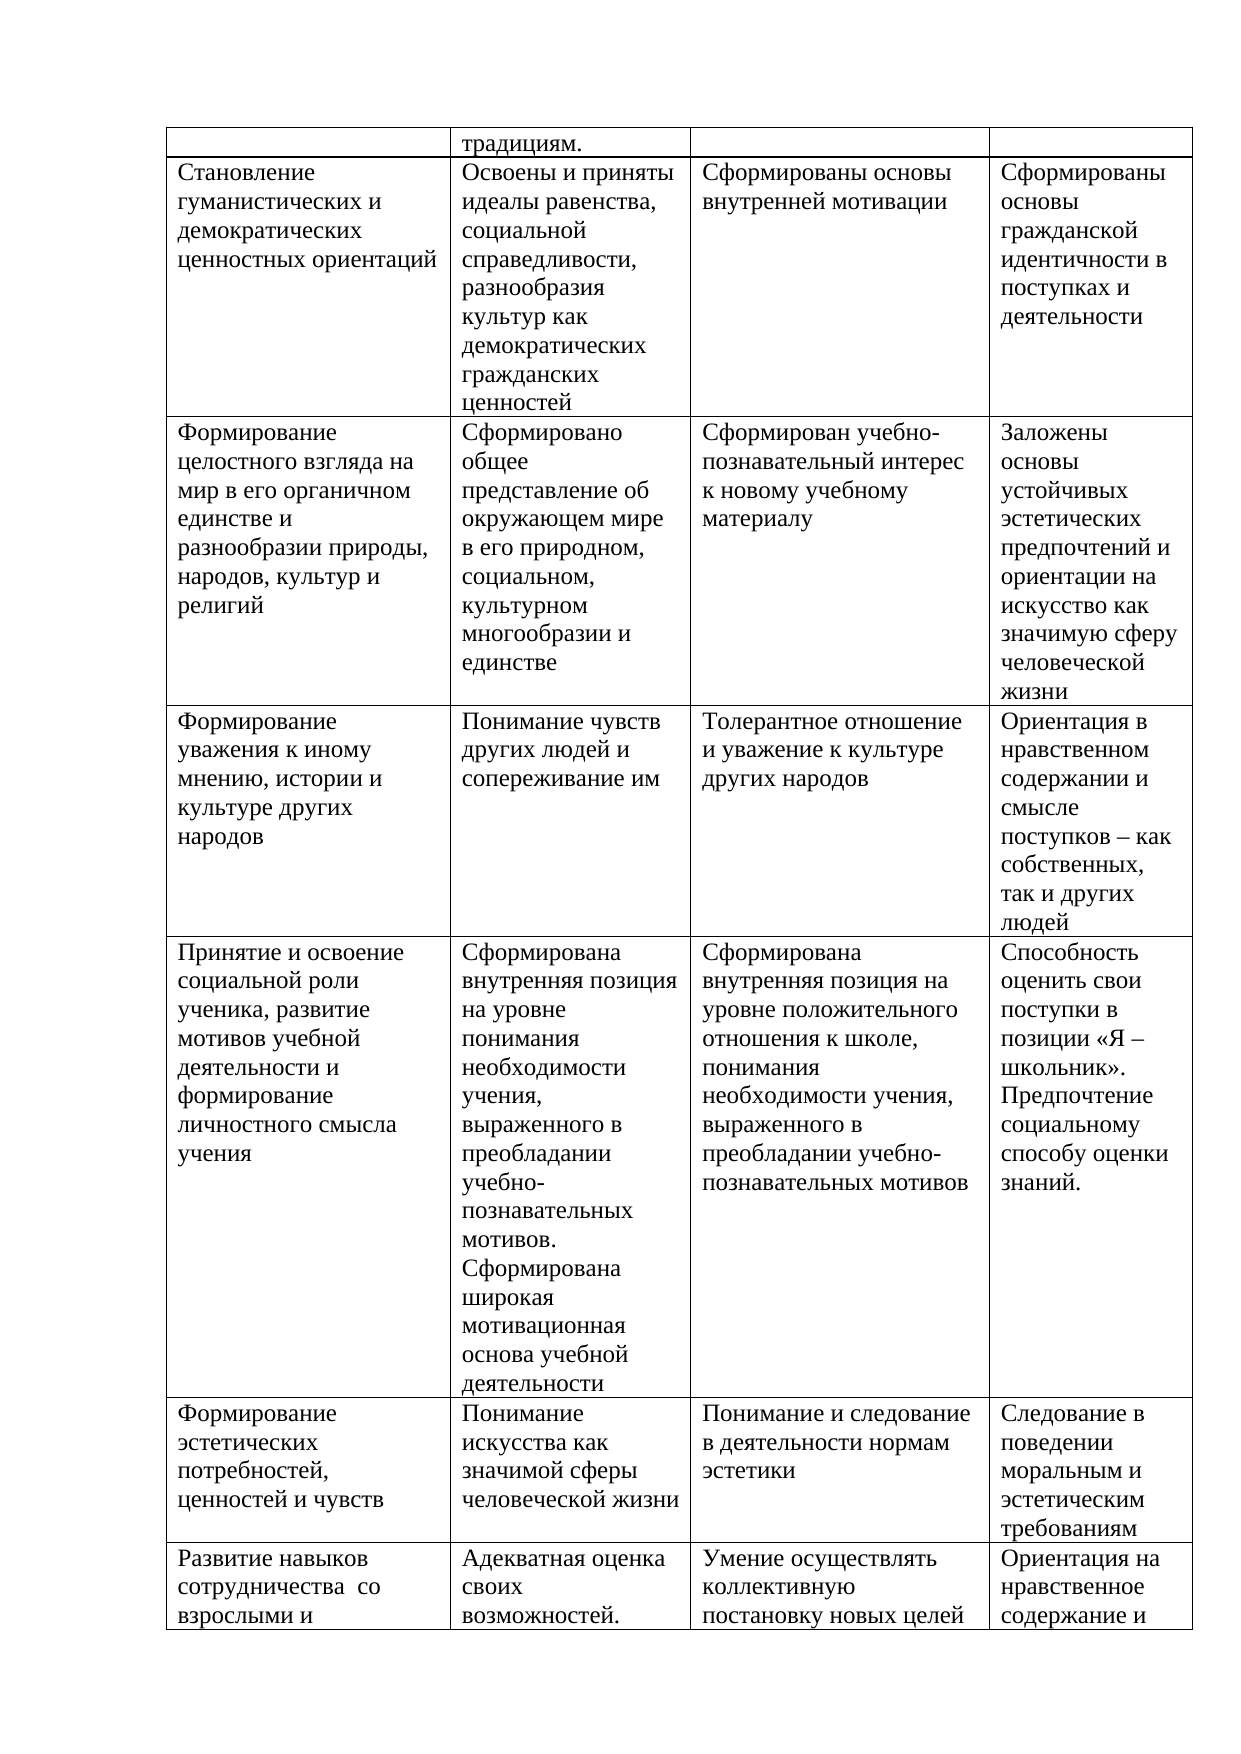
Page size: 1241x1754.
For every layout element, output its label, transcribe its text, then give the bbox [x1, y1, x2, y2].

table_cell Заложены основы устойчивых эстетических предпочтений и ориентации на искусство как значимую сферу человеческой жизни [990, 417, 1192, 705]
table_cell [990, 128, 1192, 156]
table_cell Сформированы основы гражданской идентичности в поступках и деятельности [990, 158, 1192, 416]
table_cell Сформированы основы внутренней мотивации [691, 158, 989, 416]
table_cell Понимание искусства как значимой сферы человеческой жизни [451, 1398, 690, 1542]
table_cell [167, 128, 450, 156]
table_cell Сформирован учебно-познавательный интерес к новому учебному материалу [691, 417, 989, 705]
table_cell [451, 128, 690, 156]
table_cell Формирование целостного взгляда на мир в его органичном единстве и разнообразии природы, народов, культур и религий [167, 417, 450, 705]
table_cell Понимание чувств других людей и сопереживание им [451, 706, 690, 936]
table_cell Сформировано общее представление об окружающем мире в его природном, социальном, культурном многообразии и единстве [451, 417, 690, 705]
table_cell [451, 1543, 690, 1629]
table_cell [990, 1543, 1192, 1629]
table_cell Понимание и следование в деятельности нормам эстетики [691, 1398, 989, 1542]
table_cell Формирование уважения к иному мнению, истории и культуре других народов [167, 706, 450, 936]
table_cell Способность оценить свои поступки в позиции «Я – школьник». Предпочтение социальному способу оценки знаний. [990, 937, 1192, 1397]
table_cell Сформирована внутренняя позиция на уровне понимания необходимости учения, выраженного в преобладании учебно-познавательных мотивов. Сформирована широкая мотивационная основа учебной деятельности [451, 937, 690, 1397]
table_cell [691, 1543, 989, 1629]
table_cell Формирование эстетических потребностей, ценностей и чувств [167, 1398, 450, 1542]
table_cell Принятие и освоение социальной роли ученика, развитие мотивов учебной деятельности и формирование личностного смысла учения [167, 937, 450, 1397]
table_cell Сформирована внутренняя позиция на уровне положительного отношения к школе, понимания необходимости учения, выраженного в преобладании учебно-познавательных мотивов [691, 937, 989, 1397]
table_cell Становление гуманистических и демократических ценностных ориентаций [167, 158, 450, 416]
table_cell Толерантное отношение и уважение к культуре других народов [691, 706, 989, 936]
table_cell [691, 128, 989, 156]
table_cell Следование в поведении моральным и эстетическим требованиям [990, 1398, 1192, 1542]
table_cell Освоены и приняты идеалы равенства, социальной справедливости, разнообразия культур как демократических гражданских ценностей [451, 158, 690, 416]
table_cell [167, 1543, 450, 1629]
table_cell Ориентация в нравственном содержании и смысле поступков – как собственных, так и других людей [990, 706, 1192, 936]
